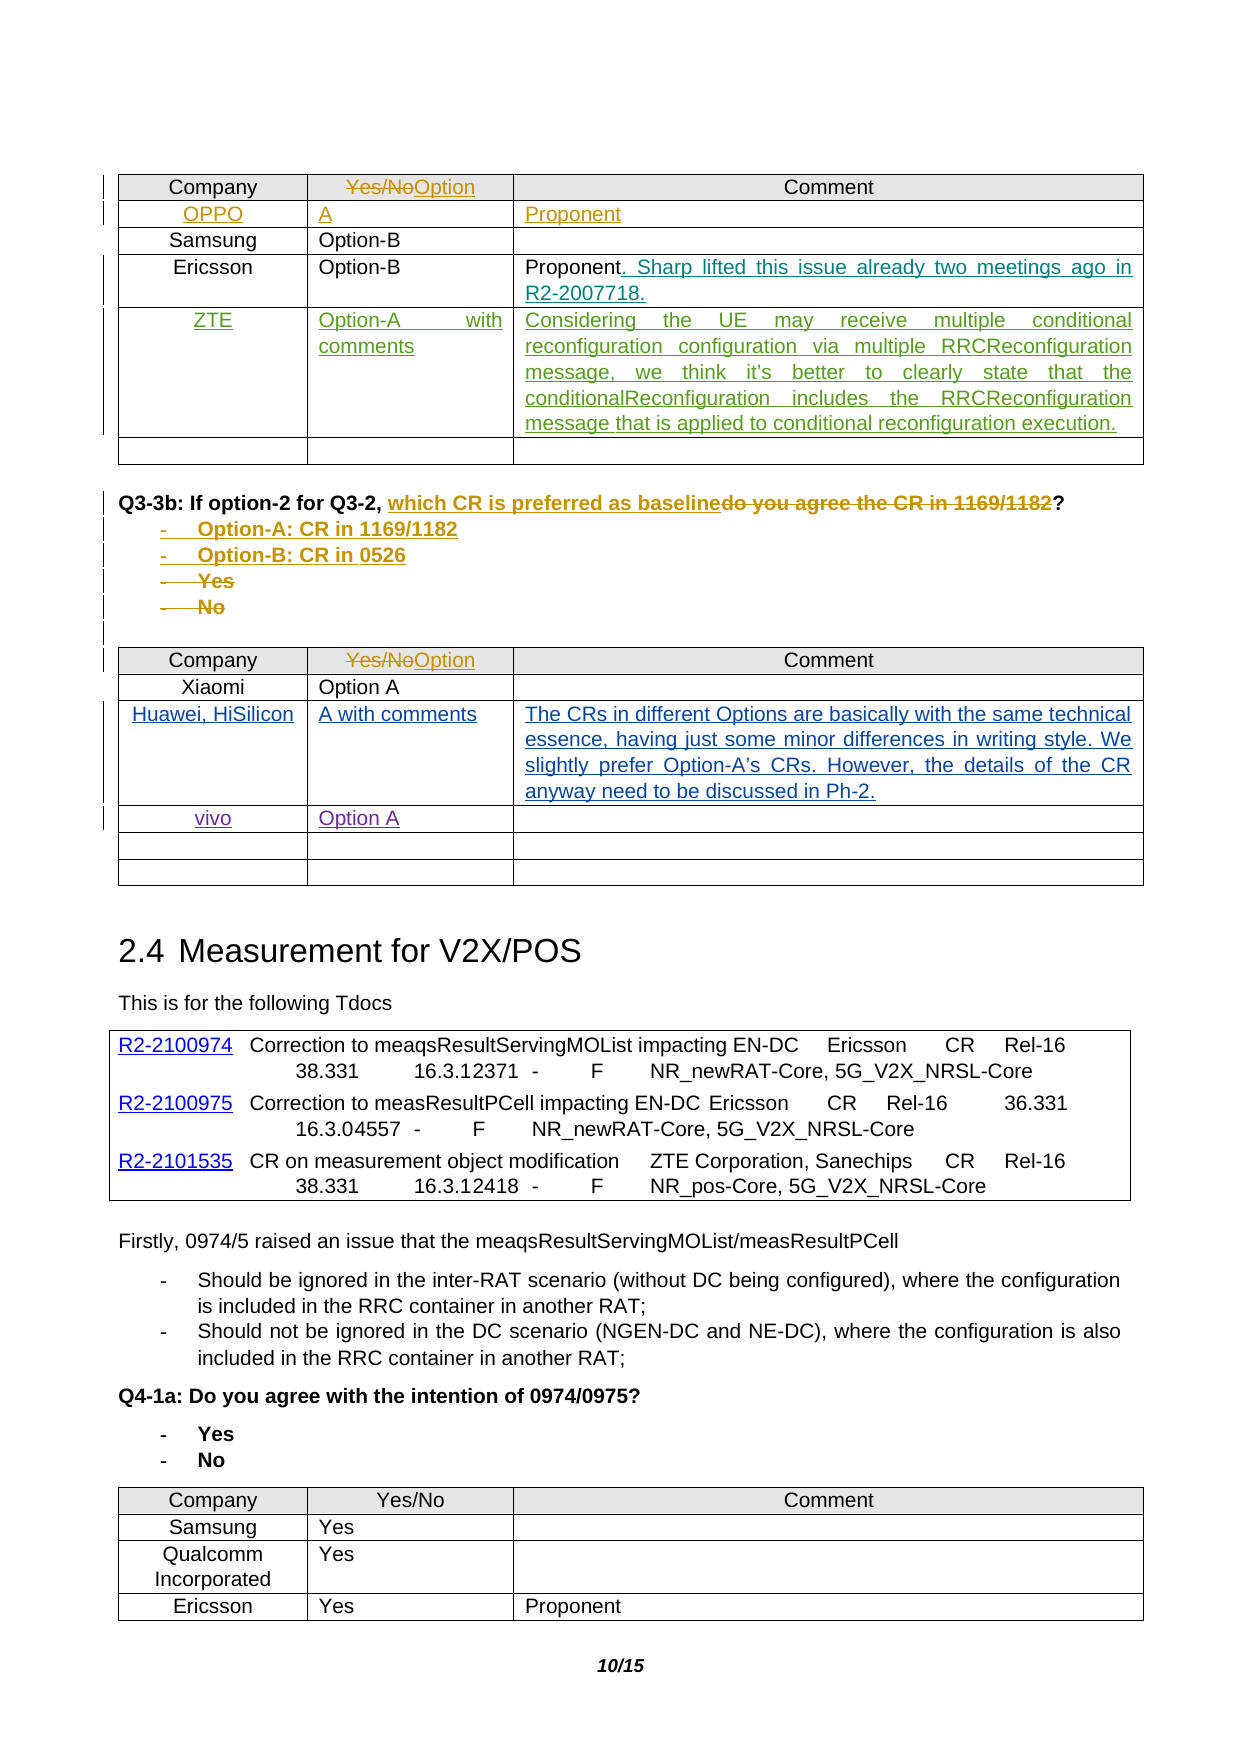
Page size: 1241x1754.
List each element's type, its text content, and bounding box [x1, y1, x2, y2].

table_header Company [119, 648, 307, 673]
table_cell [514, 1541, 1143, 1593]
table_header Comment [514, 648, 1143, 673]
table_cell [119, 308, 307, 437]
table_cell [514, 308, 1143, 437]
table_header [308, 175, 513, 200]
table_cell Option A [308, 675, 513, 700]
table_cell [514, 438, 1143, 464]
list No [160, 1448, 1122, 1472]
table_cell [514, 201, 1143, 227]
table_cell Yes [308, 1541, 513, 1593]
table_cell Xiaomi [119, 675, 307, 700]
table_cell [308, 701, 513, 805]
table_cell [308, 833, 513, 858]
table_cell [119, 806, 307, 832]
list Should not be ignored in the DC scenario (NGEN-DC and NE-DC), where the configuration is also included in the RRC container in another RAT; [160, 1319, 1122, 1369]
table_cell [514, 806, 1143, 832]
table_cell [514, 675, 1143, 700]
table_cell Option-B [308, 255, 513, 307]
table_header [308, 648, 513, 673]
title R2-2101535 CR on measurement object modification ZTE Corporation, Sanechips CR Rel-16 38.331 16.3.1 2418 - F NR_pos-Core, 5G_V2X_NRSL-Core [110, 1145, 1130, 1200]
table_cell Option-B [308, 228, 513, 254]
table_cell [119, 438, 307, 464]
table_cell [308, 806, 513, 832]
text This is for the following Tdocs [118, 991, 1122, 1015]
title R2-2100974 Correction to meaqsResultServingMOList impacting EN-DC Ericsson CR Rel-16 38.331 16.3.1 2371 - F NR_newRAT-Core, 5G_V2X_NRSL-Core [110, 1031, 1130, 1082]
table_header Company [119, 175, 307, 200]
table_cell [308, 860, 513, 885]
table_cell [119, 833, 307, 858]
text Firstly, 0974/5 raised an issue that the meaqsResultServingMOList/measResultPCell [118, 1229, 1122, 1253]
table_cell [308, 308, 513, 437]
text Q3-3b: If option-2 for Q3-2, ? [118, 491, 1122, 515]
text Q4-1a: Do you agree with the intention of 0974/0975? [118, 1384, 1122, 1408]
list Yes [160, 1422, 1122, 1446]
table_cell Qualcomm Incorporated [119, 1541, 307, 1593]
table_header Company [119, 1488, 307, 1513]
table_cell [514, 860, 1143, 885]
table_cell [308, 438, 513, 464]
table_cell [119, 201, 307, 227]
table_cell Ericsson [119, 1594, 307, 1620]
table_header Yes/No [308, 1488, 513, 1513]
title R2-2100975 Correction to measResultPCell impacting EN-DC Ericsson CR Rel-16 36.331 16.3.0 4557 - F NR_newRAT-Core, 5G_V2X_NRSL-Core [110, 1087, 1130, 1140]
table_cell [119, 701, 307, 805]
table_cell [514, 1515, 1143, 1540]
subtitle Measurement for V2X/POS [118, 931, 1122, 969]
table_cell [514, 701, 1143, 805]
table_cell Yes [308, 1515, 513, 1540]
table_cell [119, 860, 307, 885]
table_cell Proponent [514, 255, 1143, 307]
table_cell Samsung [119, 1515, 307, 1540]
table_header Comment [514, 1488, 1143, 1513]
list Should be ignored in the inter-RAT scenario (without DC being configured), where the configuration is included in the RRC container in another RAT; [160, 1267, 1122, 1317]
table_cell [308, 201, 513, 227]
table_cell [514, 833, 1143, 858]
table_header Comment [514, 175, 1143, 200]
table_cell Yes [308, 1594, 513, 1620]
table_cell [514, 228, 1143, 254]
table_cell Samsung [119, 228, 307, 254]
table_cell Proponent [514, 1594, 1143, 1620]
table_cell Ericsson [119, 255, 307, 307]
